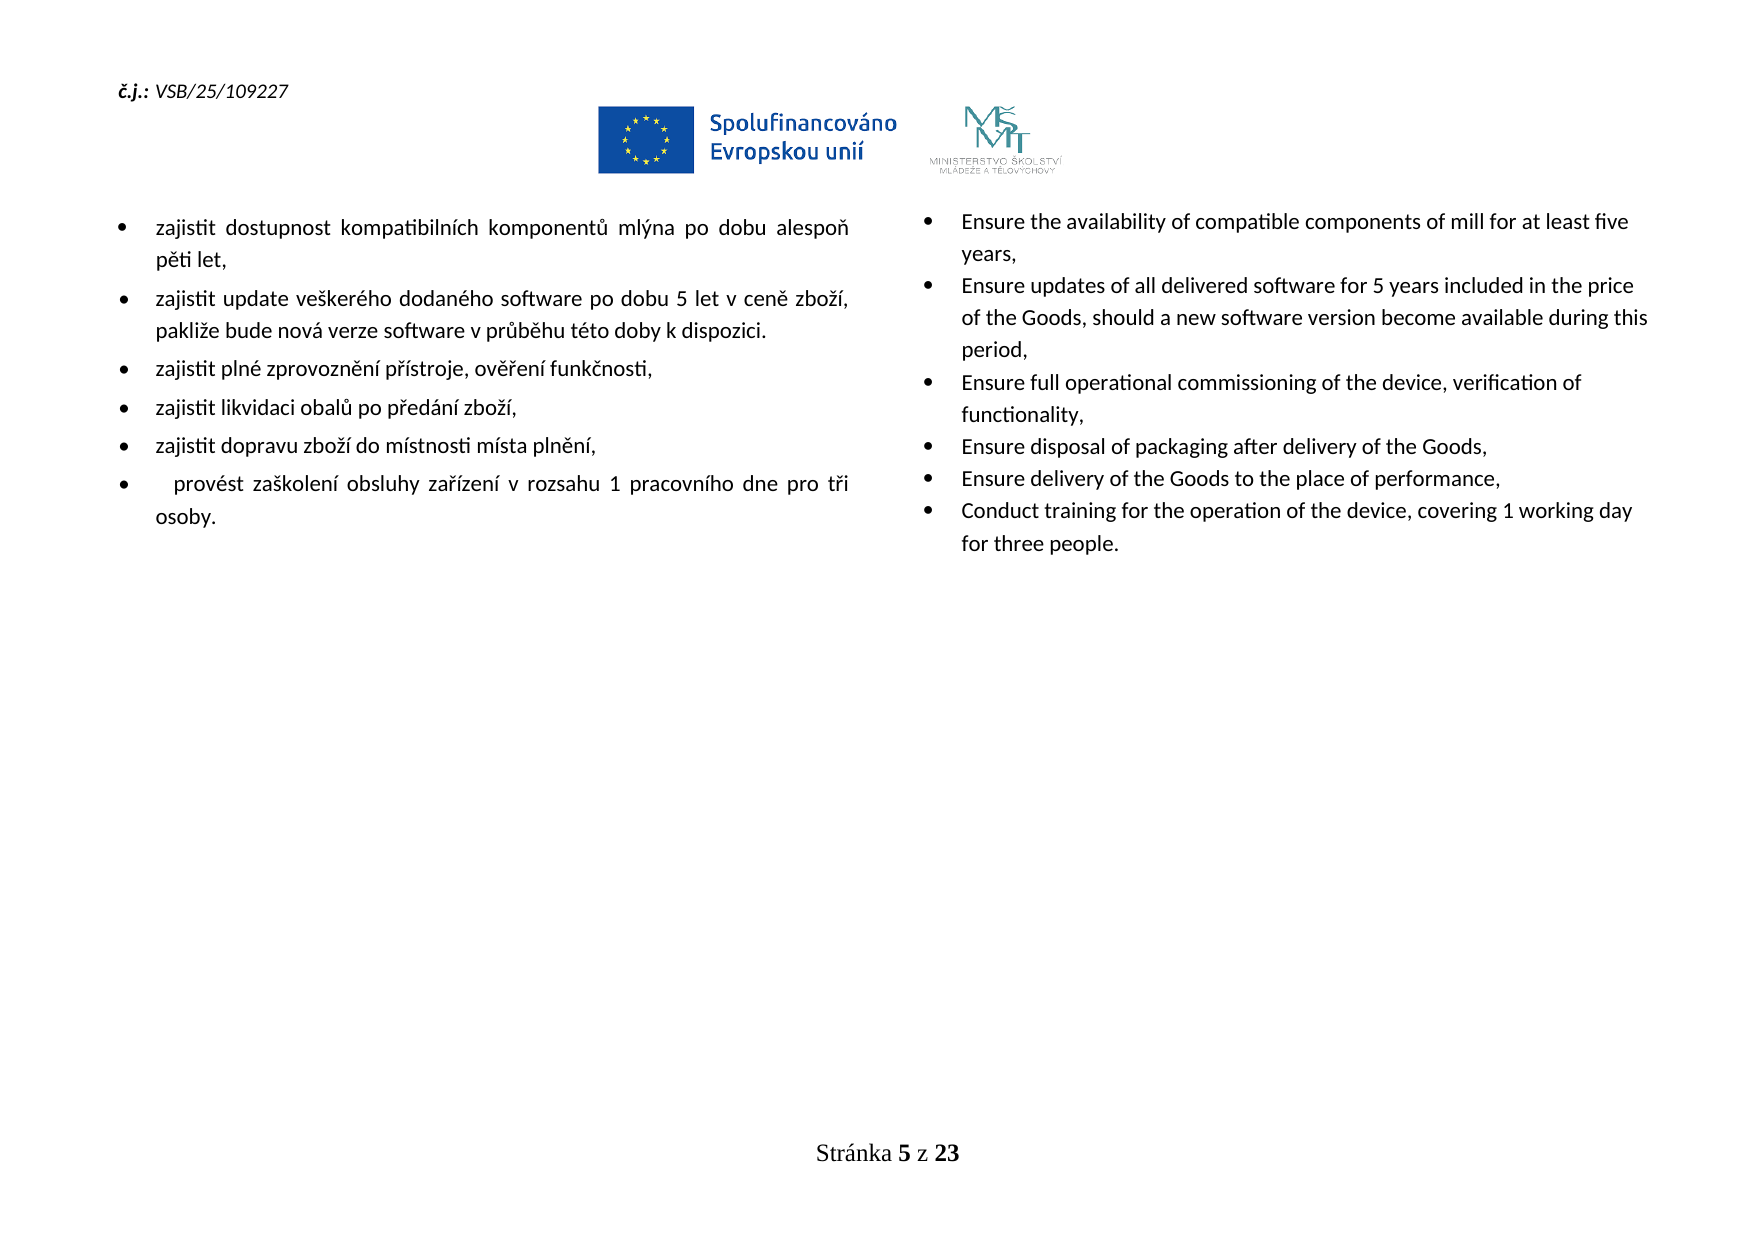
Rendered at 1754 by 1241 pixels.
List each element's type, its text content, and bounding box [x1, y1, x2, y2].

text • zajistit plné zprovoznění přístroje, ověření funkčnosti, [118, 354, 850, 382]
list Ensure full operational commissioning of the device, verification of functionality, [924, 368, 1657, 428]
list Ensure updates of all delivered software for 5 years included in the price of the Goods, should a new software version become available during this period, [924, 271, 1657, 363]
text • zajistit likvidaci obalů po předání zboží, [118, 393, 850, 421]
list Ensure disposal of packaging after delivery of the Goods, [924, 432, 1657, 460]
text • provést zaškolení obsluhy zařízení v rozsahu 1 pracovního dne pro tři osoby. [118, 469, 850, 530]
list zajistit dostupnost kompatibilních komponentů mlýna po dobu alespoň pěti let, [118, 213, 850, 273]
list Conduct training for the operation of the device, covering 1 working day for three people. [924, 496, 1657, 557]
list Ensure the availability of compatible components of mill for at least five years, [924, 207, 1657, 267]
list Ensure delivery of the Goods to the place of performance, [924, 464, 1657, 492]
text • zajistit update veškerého dodaného software po dobu 5 let v ceně zboží, pakliže bude nová verze software v průběhu této doby k dispozici. [118, 284, 850, 344]
text • zajistit dopravu zboží do místnosti místa plnění, [118, 431, 850, 459]
picture [596, 105, 1064, 175]
